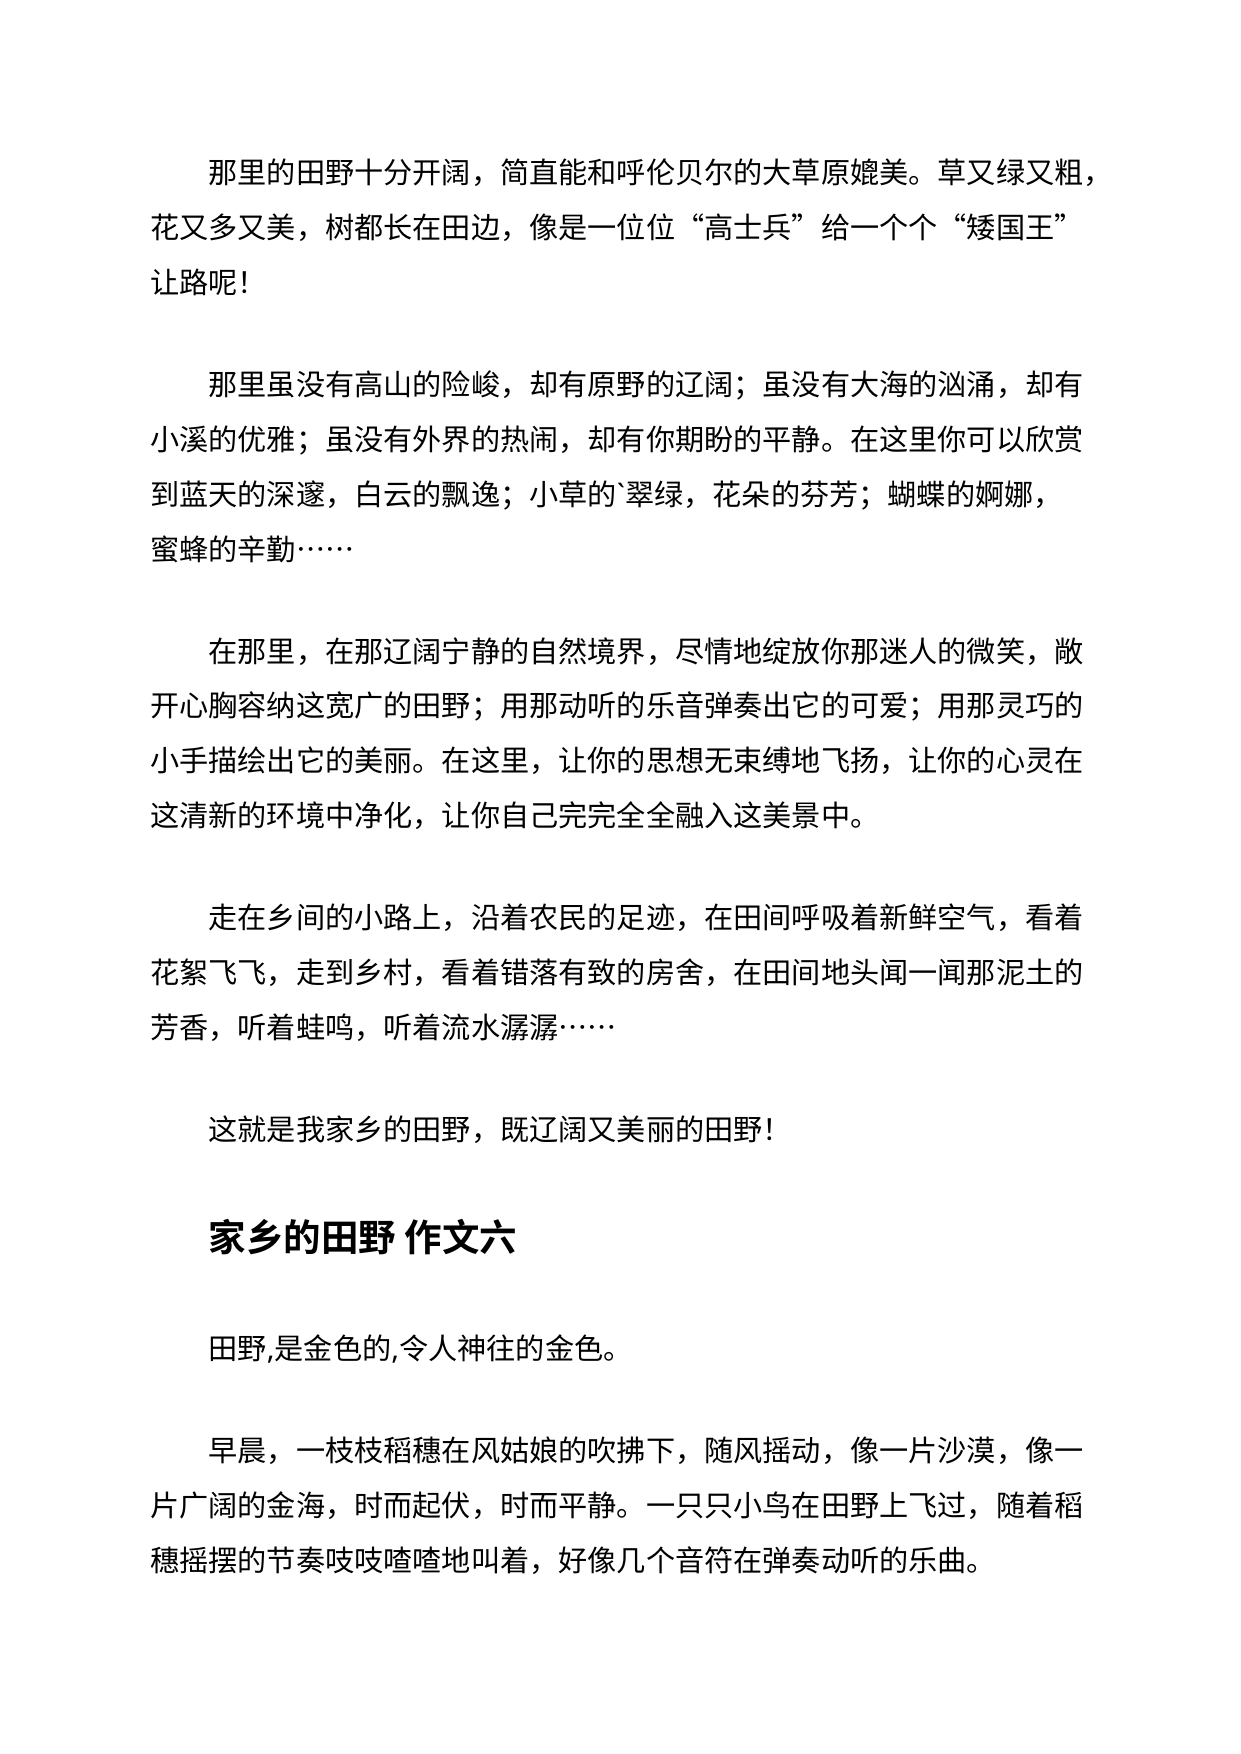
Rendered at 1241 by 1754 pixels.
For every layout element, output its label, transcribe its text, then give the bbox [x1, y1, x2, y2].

text 那里虽没有高山的险峻，却有原野的辽阔；虽没有大海的汹涌，却有小溪的优雅；虽没有外界的热闹，却有你期盼的平静。在这里你可以欣赏到蓝天的深邃，白云的飘逸；小草的`翠绿，花朵的芬芳；蝴蝶的婀娜，蜜蜂的辛勤…… [150, 362, 1090, 569]
text 田野,是金色的,令人神往的金色。 [150, 1325, 1090, 1368]
text 这就是我家乡的田野，既辽阔又美丽的田野！ [150, 1106, 1090, 1148]
text 那里的田野十分开阔，简直能和呼伦贝尔的大草原媲美。草又绿又粗，花又多又美，树都长在田边，像是一位位“高士兵”给一个个“矮国王”让路呢！ [150, 150, 1090, 302]
text 走在乡间的小路上，沿着农民的足迹，在田间呼吸着新鲜空气，看着花絮飞飞，走到乡村，看着错落有致的房舍，在田间地头闻一闻那泥土的芳香，听着蛙鸣，听着流水潺潺…… [150, 894, 1090, 1047]
text 家乡的田野 作文六 [150, 1208, 1090, 1262]
text 早晨，一枝枝稻穗在风姑娘的吹拂下，随风摇动，像一片沙漠，像一片广阔的金海，时而起伏，时而平静。一只只小鸟在田野上飞过，随着稻穗摇摆的节奏吱吱喳喳地叫着，好像几个音符在弹奏动听的乐曲。 [150, 1427, 1090, 1579]
text 在那里，在那辽阔宁静的自然境界，尽情地绽放你那迷人的微笑，敞开心胸容纳这宽广的田野；用那动听的乐音弹奏出它的可爱；用那灵巧的小手描绘出它的美丽。在这里，让你的思想无束缚地飞扬，让你的心灵在这清新的环境中净化，让你自己完完全全融入这美景中。 [150, 628, 1090, 835]
